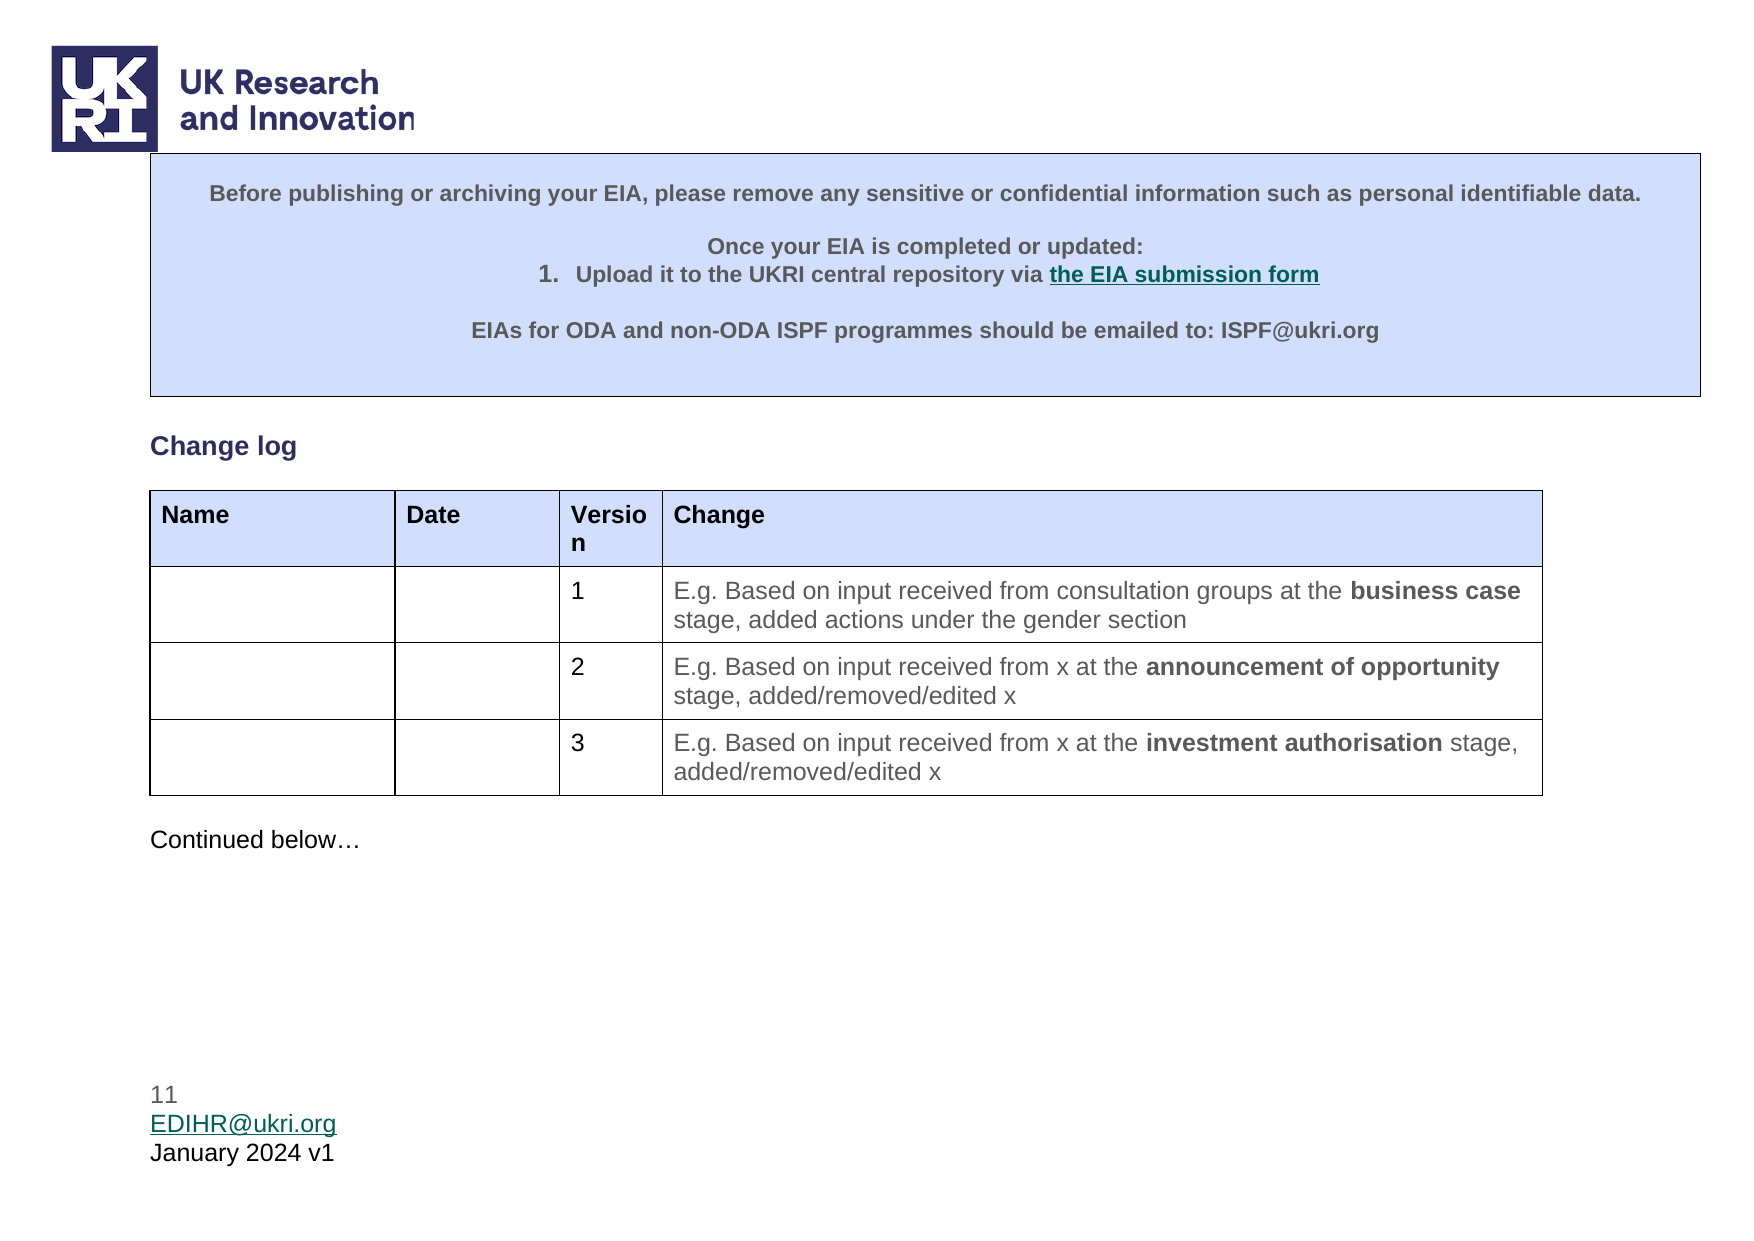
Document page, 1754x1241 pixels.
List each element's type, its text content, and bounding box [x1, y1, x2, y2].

table_cell [151, 643, 394, 718]
table_cell [396, 643, 559, 718]
picture [51, 45, 413, 152]
table_cell E.g. Based on input received from x at the announcement of opportunity stage, added/removed/edited x [663, 643, 1542, 718]
table_header Version [560, 491, 662, 566]
table_cell 2 [560, 643, 662, 718]
table_cell [151, 567, 394, 642]
text Continued below… [150, 824, 1542, 853]
table_cell Before publishing or archiving your EIA, please remove any sensitive or confidential information such as personal identifiable data. Once your EIA is completed or updated: Upload it to the UKRI central repository via the EIA submission form EIAs for ODA and non-ODA ISPF programmes should be emailed to: ISPF@ukri.org [151, 154, 1700, 396]
table_header Name [151, 491, 394, 566]
table_cell 1 [560, 567, 662, 642]
table_cell E.g. Based on input received from x at the investment authorisation stage, added/removed/edited x [663, 720, 1542, 795]
table_cell [151, 720, 394, 795]
table_cell [396, 567, 559, 642]
table_cell E.g. Based on input received from consultation groups at the business case stage, added actions under the gender section [663, 567, 1542, 642]
table_header Change [663, 491, 1542, 566]
table_header Date [396, 491, 559, 566]
table_cell [396, 720, 559, 795]
table_cell 3 [560, 720, 662, 795]
subtitle Change log [150, 430, 1542, 461]
